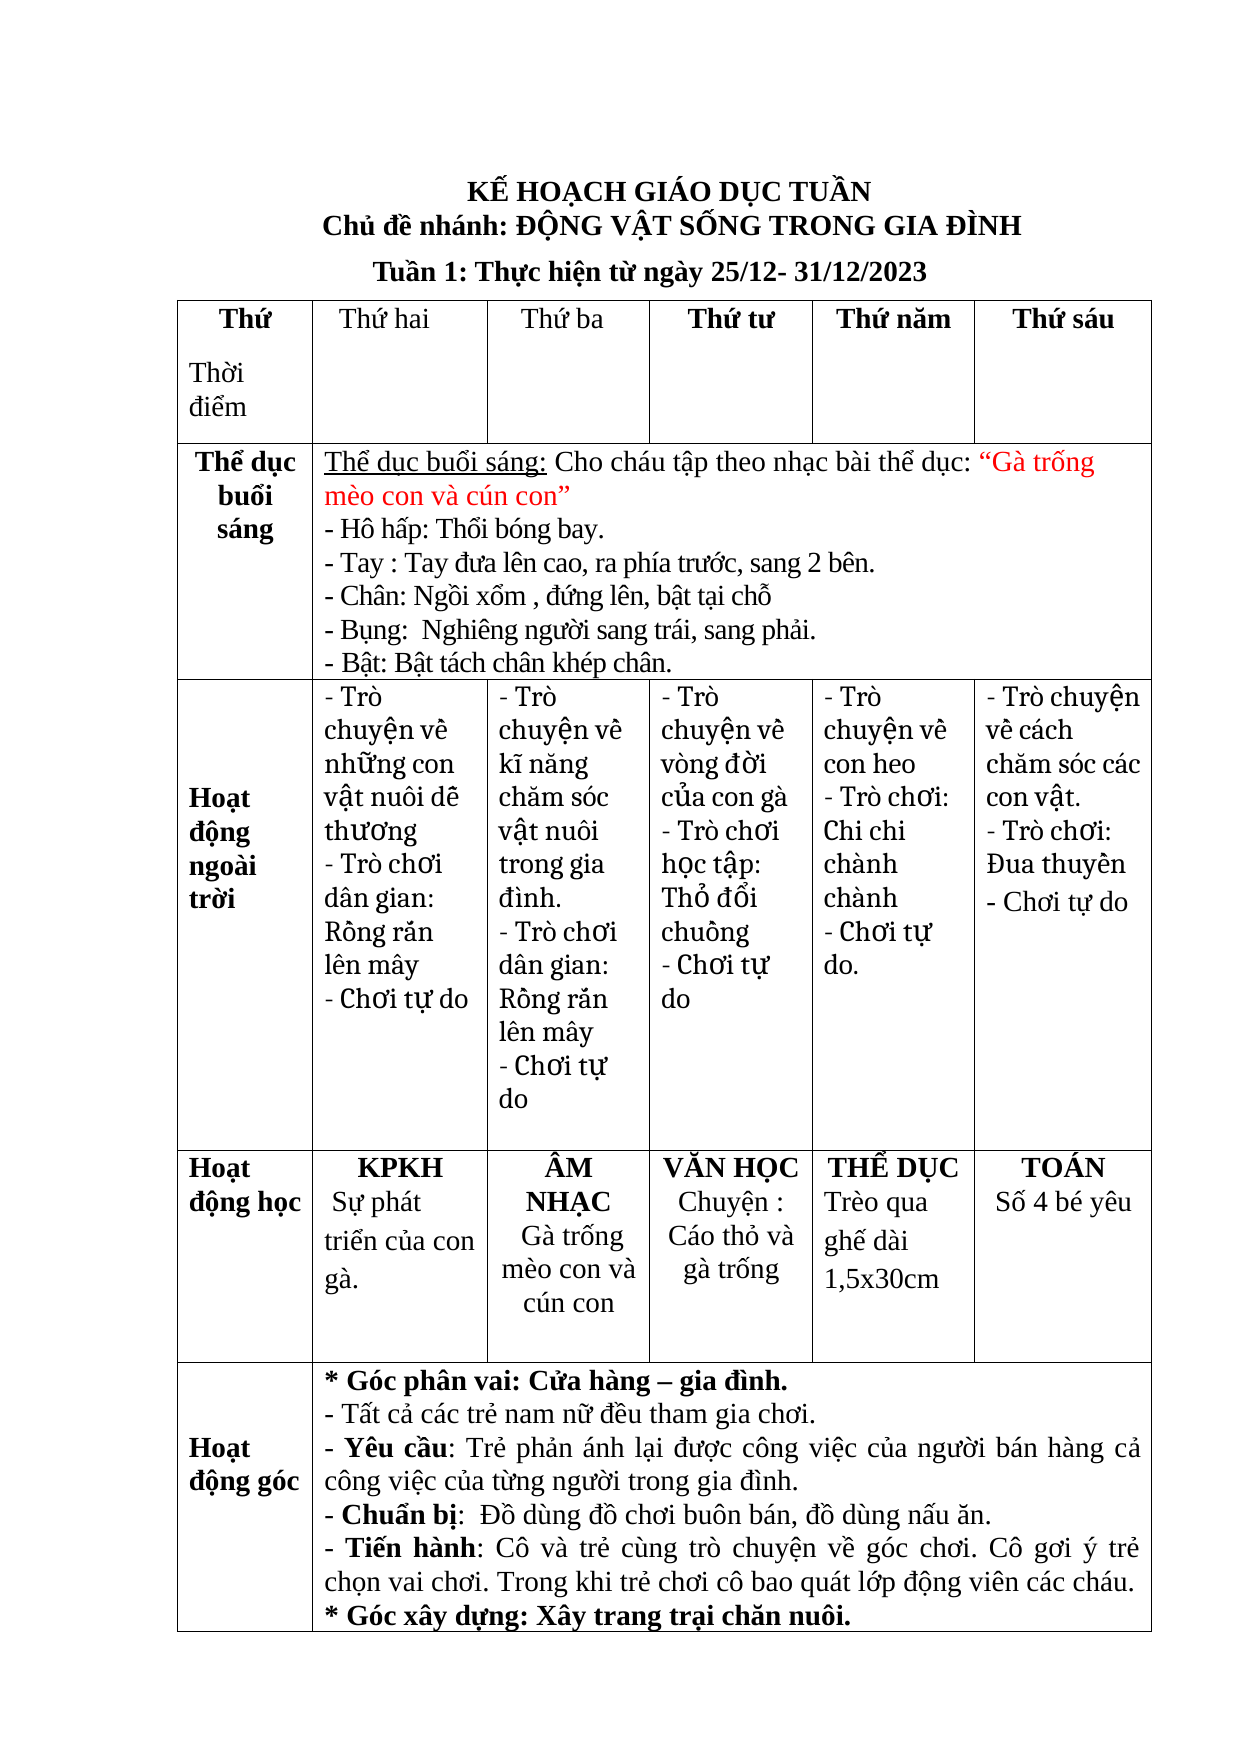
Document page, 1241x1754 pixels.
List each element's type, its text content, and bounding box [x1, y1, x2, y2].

table_cell - Trò chuyện về vòng đời của con gà - Trò chơi học tập: Thỏ đổi chuồng - Chơi tự do [650, 680, 812, 1149]
table_cell - Trò chuyện về cách chăm sóc các con vật. - Trò chơi: Đua thuyền - Chơi tự do [975, 680, 1151, 1149]
table_cell KPKH Sự phát triển của con gà. [313, 1151, 487, 1362]
table_header Thứ ba [488, 301, 649, 443]
table_cell ÂM NHẠC Gà trống mèo con và cún con [488, 1151, 649, 1362]
table_cell - Trò chuyện về kĩ năng chăm sóc vật nuôi trong gia đình. - Trò chơi dân gian: Rồng rắn lên mây - Chơi tự do [488, 680, 649, 1149]
table_cell VĂN HỌC Chuyện : Cáo thỏ và gà trống [650, 1151, 812, 1362]
table_cell - Trò chuyện về con heo - Trò chơi: Chi chi chành chành - Chơi tự do. [813, 680, 974, 1149]
table_cell TOÁN Số 4 bé yêu [975, 1151, 1151, 1362]
table_cell - Trò chuyện về những con vật nuôi dễ thương - Trò chơi dân gian: Rồng rắn lên mây - Chơi tự do [313, 680, 487, 1149]
table_cell Hoạt động góc [178, 1363, 312, 1631]
table_cell Hoạt động ngoài trời [178, 680, 312, 1149]
table_cell Thể dục buổi sáng [178, 444, 312, 679]
table_cell THỂ DỤC Trèo qua ghế dài 1,5x30cm [813, 1151, 974, 1362]
table_cell Thể dục buổi sáng: Cho cháu tập theo nhạc bài thể dục: “Gà trống mèo con và cún con” - Hô hấp: Thổi bóng bay. - Tay : Tay đưa lên cao, ra phía trước, sang 2 bên. - Chân: Ngồi xổm , đứng lên, bật tại chỗ - Bụng: Nghiêng người sang trái, sang phải. - Bật: Bật tách chân khép chân. [313, 444, 1151, 679]
table_header Thứ Thời điểm [178, 301, 312, 443]
table_cell Hoạt động học [178, 1151, 312, 1362]
table_header Thứ hai [313, 301, 487, 443]
text Tuần 1: Thực hiện từ ngày 25/12- 31/12/2023 [177, 254, 1122, 287]
table_header Thứ tư [650, 301, 812, 443]
table_header Thứ năm [813, 301, 974, 443]
text Chủ đề nhánh: ĐỘNG VẬT SỐNG TRONG GIA ĐÌNH [162, 208, 1166, 241]
table_header Thứ sáu [975, 301, 1151, 443]
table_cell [313, 1363, 1151, 1631]
text KẾ HOẠCH GIÁO DỤC TUẦN [177, 174, 1122, 208]
